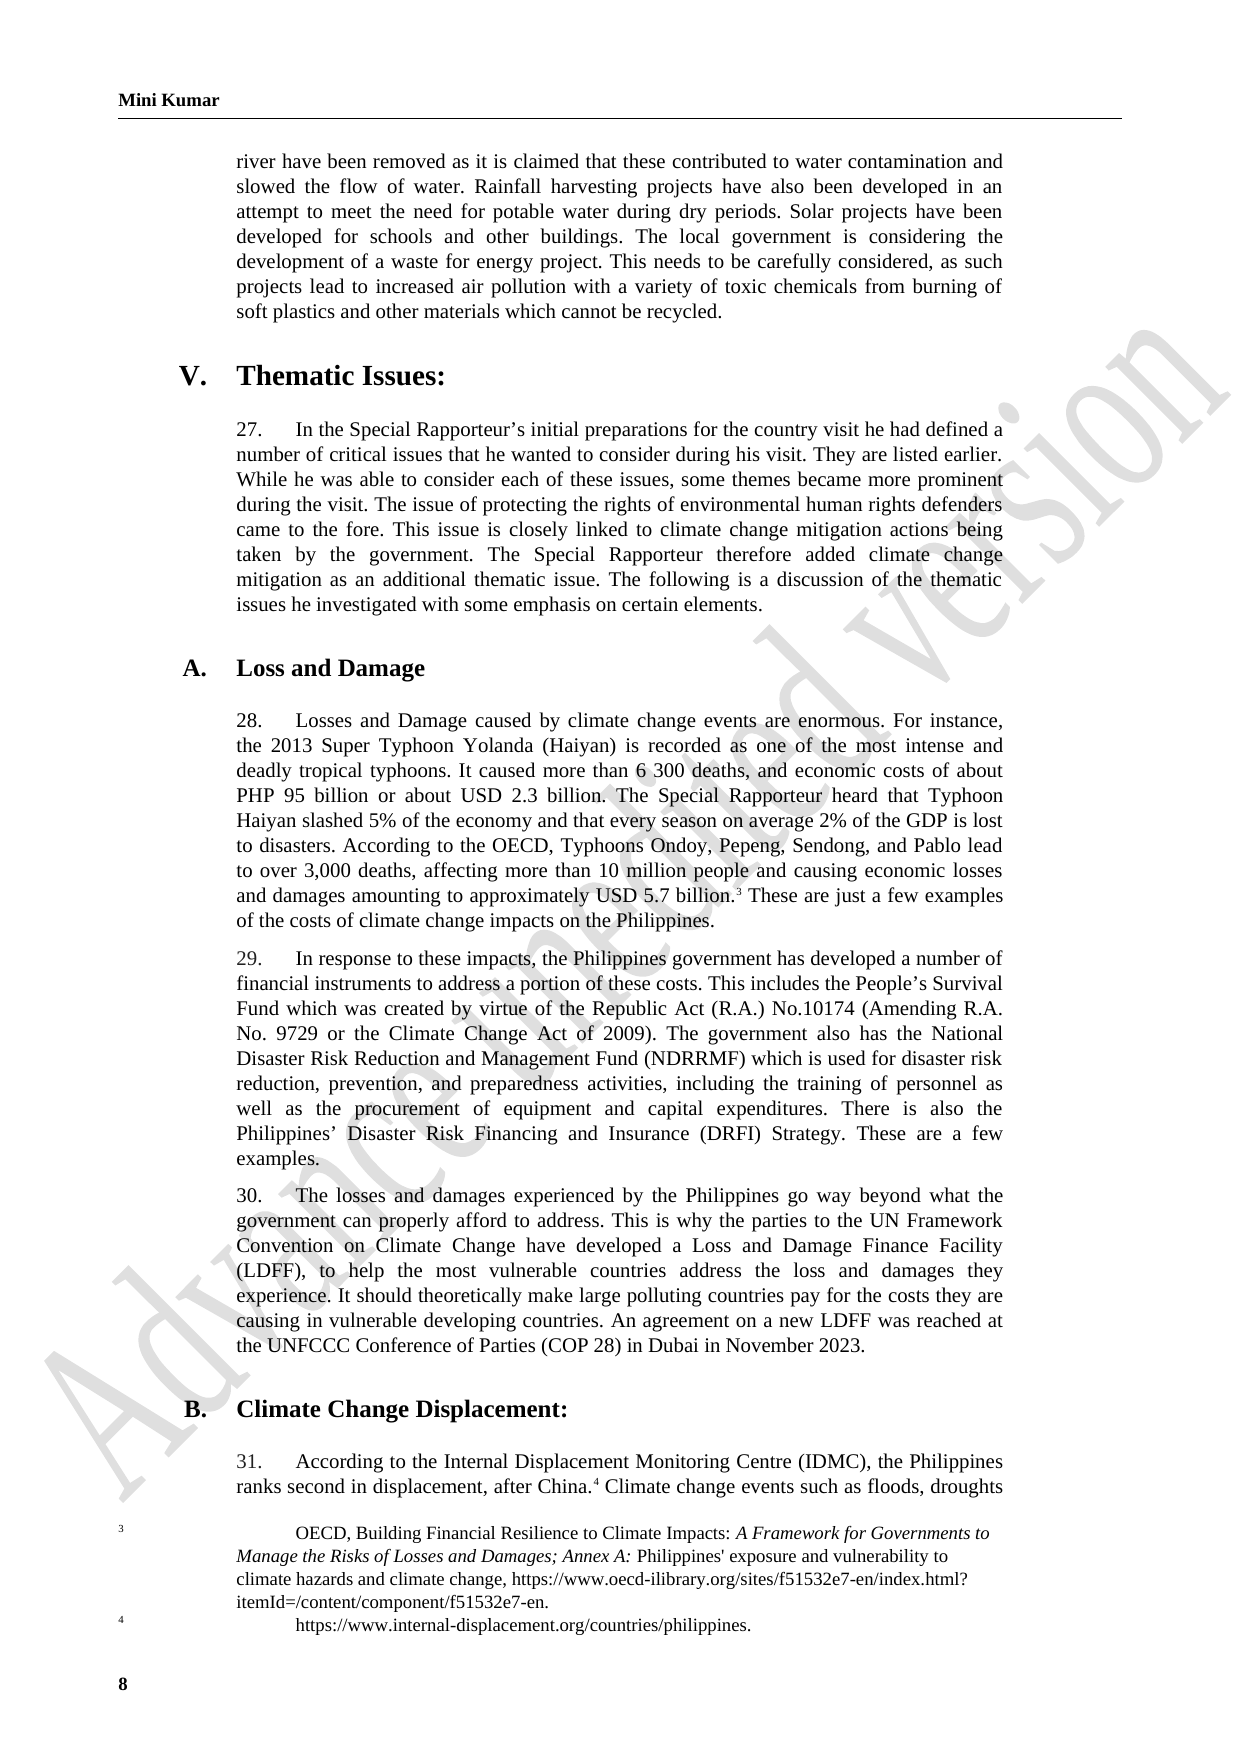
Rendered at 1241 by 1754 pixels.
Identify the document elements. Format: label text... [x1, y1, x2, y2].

text Losses and Damage caused by climate change events are enormous. For instance, the 2013 Super Typhoon Yolanda (Haiyan) is recorded as one of the most intense and deadly tropical typhoons. It caused more than 6 300 deaths, and economic costs of about PHP 95 billion or about USD 2.3 billion. The Special Rapporteur heard that Typhoon Haiyan slashed 5% of the economy and that every season on average 2% of the GDP is lost to disasters. According to the OECD, Typhoons Ondoy, Pepeng, Sendong, and Pablo lead to over 3,000 deaths, affecting more than 10 million people and causing economic losses and damages amounting to approximately USD 5.7 billion. These are just a few examples of the costs of climate change impacts on the Philippines. [236, 707, 1004, 932]
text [236, 148, 1004, 323]
text V. Thematic Issues: [118, 360, 1004, 391]
text A. Loss and Damage [118, 654, 1004, 682]
text B. Climate Change Displacement: [118, 1394, 1004, 1423]
text In response to these impacts, the Philippines government has developed a number of financial instruments to address a portion of these costs. This includes the People’s Survival Fund which was created by virtue of the Republic Act (R.A.) No.10174 (Amending R.A. No. 9729 or the Climate Change Act of 2009). The government also has the National Disaster Risk Reduction and Management Fund (NDRRMF) which is used for disaster risk reduction, prevention, and preparedness activities, including the training of personnel as well as the procurement of equipment and capital expenditures. There is also the Philippines’ Disaster Risk Financing and Insurance (DRFI) Strategy. These are a few examples. [236, 944, 1004, 1169]
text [236, 1448, 1004, 1498]
text The losses and damages experienced by the Philippines go way beyond what the government can properly afford to address. This is why the parties to the UN Framework Convention on Climate Change have developed a Loss and Damage Finance Facility (LDFF), to help the most vulnerable countries address the loss and damages they experience. It should theoretically make large polluting countries pay for the costs they are causing in vulnerable developing countries. An agreement on a new LDFF was reached at the UNFCCC Conference of Parties (COP 28) in Dubai in November 2023. [236, 1182, 1004, 1357]
text In the Special Rapporteur’s initial preparations for the country visit he had defined a number of critical issues that he wanted to consider during his visit. They are listed earlier. While he was able to consider each of these issues, some themes became more prominent during the visit. The issue of protecting the rights of environmental human rights defenders came to the fore. This issue is closely linked to climate change mitigation actions being taken by the government. The Special Rapporteur therefore added climate change mitigation as an additional thematic issue. The following is a discussion of the thematic issues he investigated with some emphasis on certain elements. [236, 416, 1004, 616]
